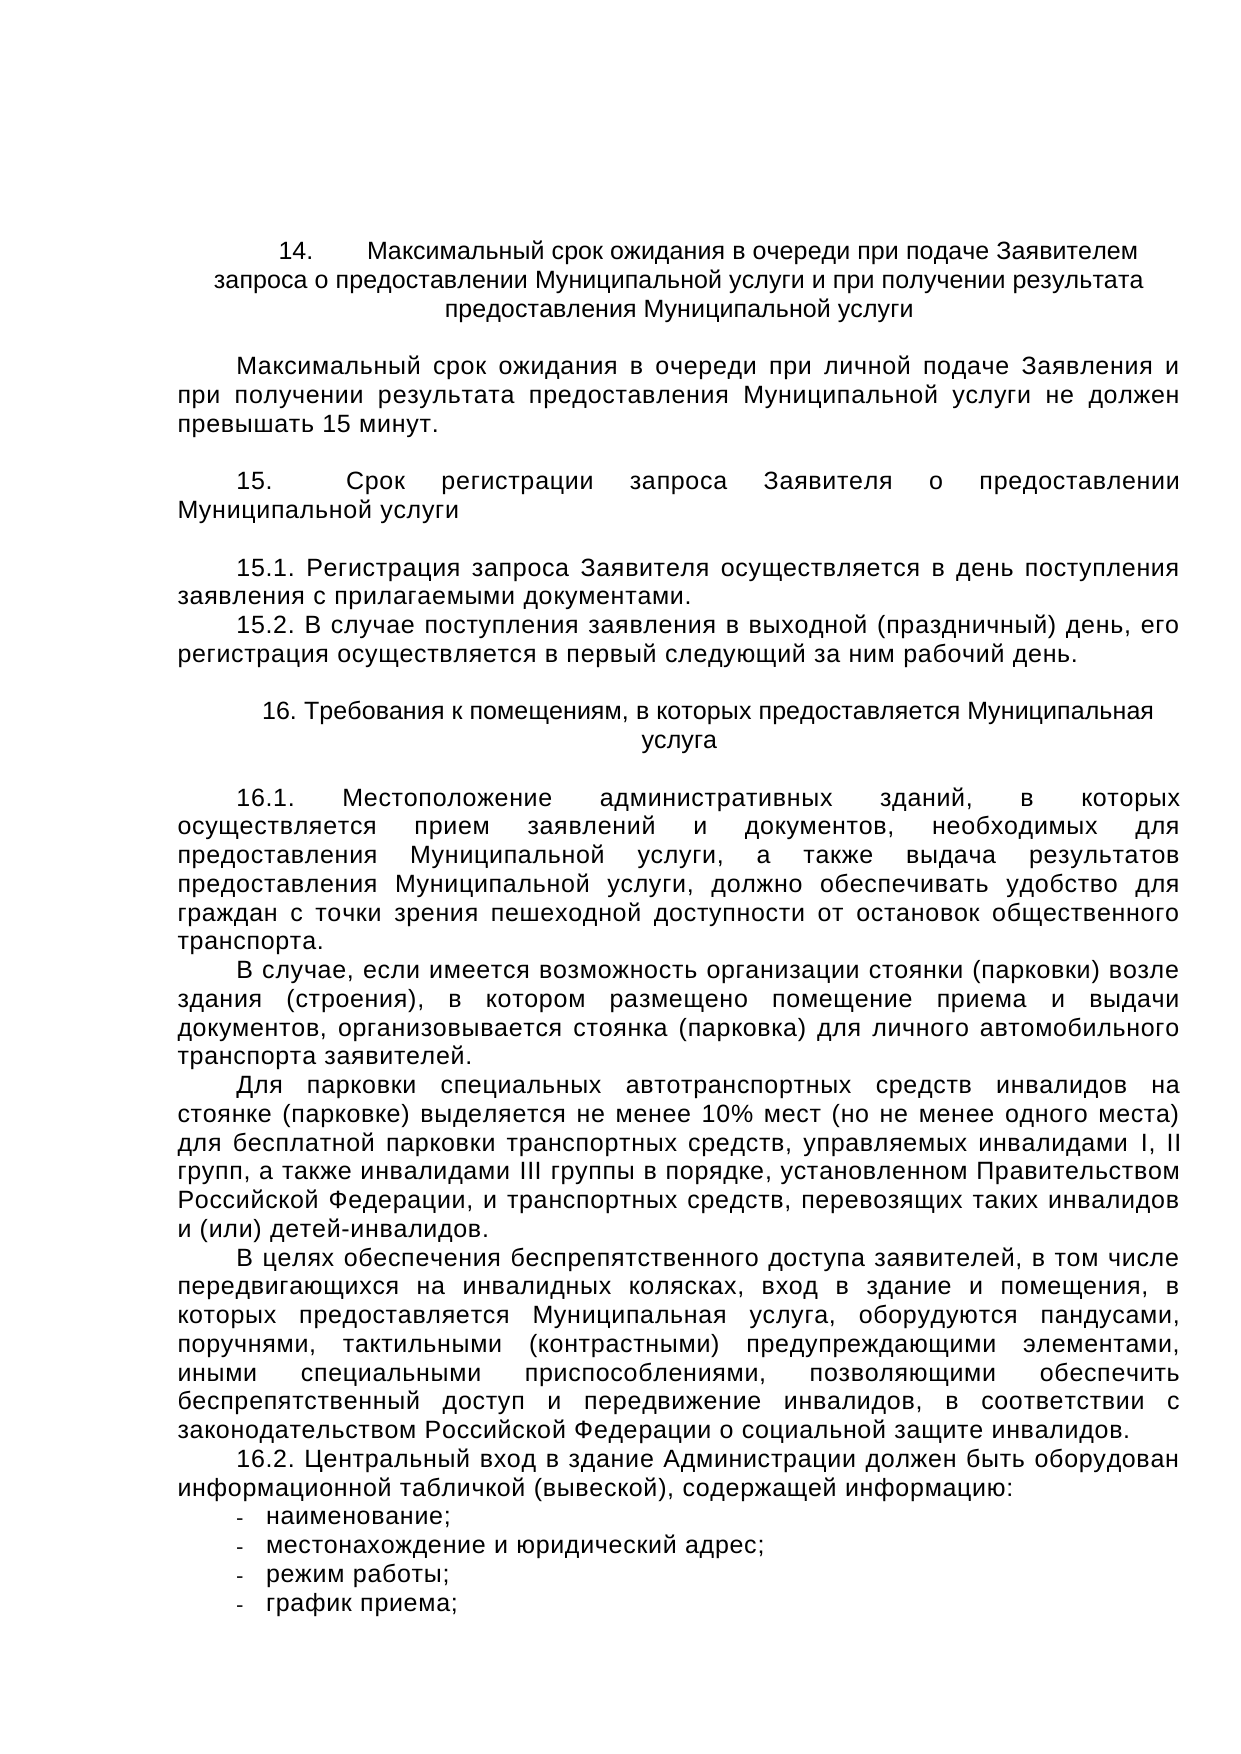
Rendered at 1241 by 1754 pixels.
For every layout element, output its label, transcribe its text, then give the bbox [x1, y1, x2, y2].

list график приема; [177, 1587, 1181, 1616]
list Максимальный срок ожидания в очереди при подаче Заявителем запроса о предоставлении Муниципальной услуги и при получении результата предоставления Муниципальной услуги [177, 236, 1181, 322]
text В случае, если имеется возможность организации стоянки (парковки) возле здания (строения), в котором размещено помещение приема и выдачи документов, организовывается стоянка (парковка) для личного автомобильного транспорта заявителей. [177, 955, 1181, 1070]
text Максимальный срок ожидания в очереди при личной подаче Заявления и при получении результата предоставления Муниципальной услуги не должен превышать 15 минут. [177, 351, 1181, 437]
text 15.2. В случае поступления заявления в выходной (праздничный) день, его регистрация осуществляется в первый следующий за ним рабочий день. [177, 610, 1181, 667]
text В целях обеспечения беспрепятственного доступа заявителей, в том числе передвигающихся на инвалидных колясках, вход в здание и помещения, в которых предоставляется Муниципальная услуга, оборудуются пандусами, поручнями, тактильными (контрастными) предупреждающими элементами, иными специальными приспособлениями, позволяющими обеспечить беспрепятственный доступ и передвижение инвалидов, в соответствии с законодательством Российской Федерации о социальной защите инвалидов. [177, 1242, 1181, 1444]
text 15.1. Регистрация запроса Заявителя осуществляется в день поступления заявления с прилагаемыми документами. [177, 552, 1181, 610]
text 16.1. Местоположение административных зданий, в которых осуществляется прием заявлений и документов, необходимых для предоставления Муниципальной услуги, а также выдача результатов предоставления Муниципальной услуги, должно обеспечивать удобство для граждан с точки зрения пешеходной доступности от остановок общественного транспорта. [177, 782, 1181, 955]
list местонахождение и юридический адрес; [177, 1530, 1181, 1559]
text Для парковки специальных автотранспортных средств инвалидов на стоянке (парковке) выделяется не менее 10% мест (но не менее одного места) для бесплатной парковки транспортных средств, управляемых инвалидами I, II групп, а также инвалидами III группы в порядке, установленном Правительством Российской Федерации, и транспортных средств, перевозящих таких инвалидов и (или) детей-инвалидов. [177, 1070, 1181, 1242]
text 16. Требования к помещениям, в которых предоставляется Муниципальная услуга [177, 696, 1181, 754]
list режим работы; [177, 1559, 1181, 1587]
list наименование; [177, 1501, 1181, 1530]
list Срок регистрации запроса Заявителя о предоставлении Муниципальной услуги [177, 466, 1181, 524]
text 16.2. Центральный вход в здание Администрации должен быть оборудован информационной табличкой (вывеской), содержащей информацию: [177, 1444, 1181, 1501]
